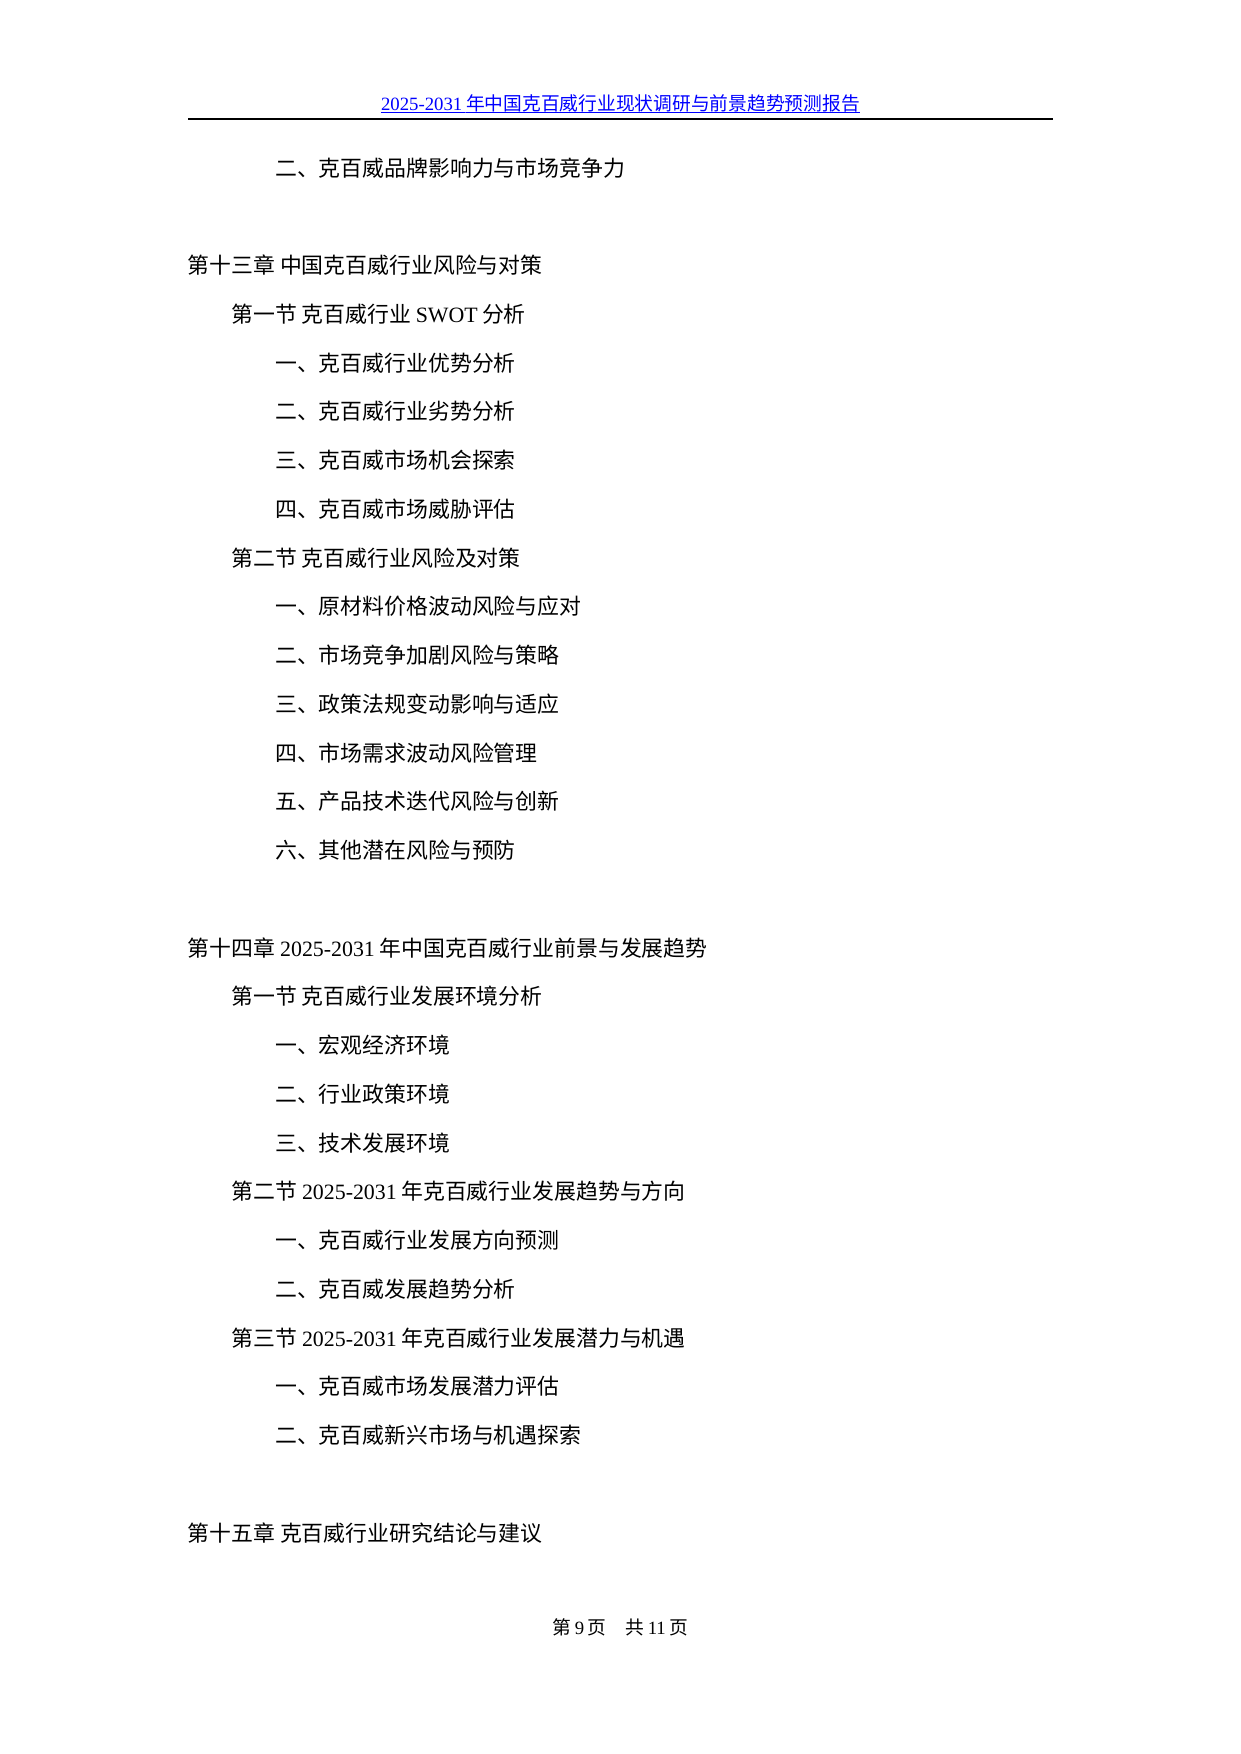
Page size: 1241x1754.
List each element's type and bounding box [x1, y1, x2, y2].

text [187, 150, 1053, 1548]
